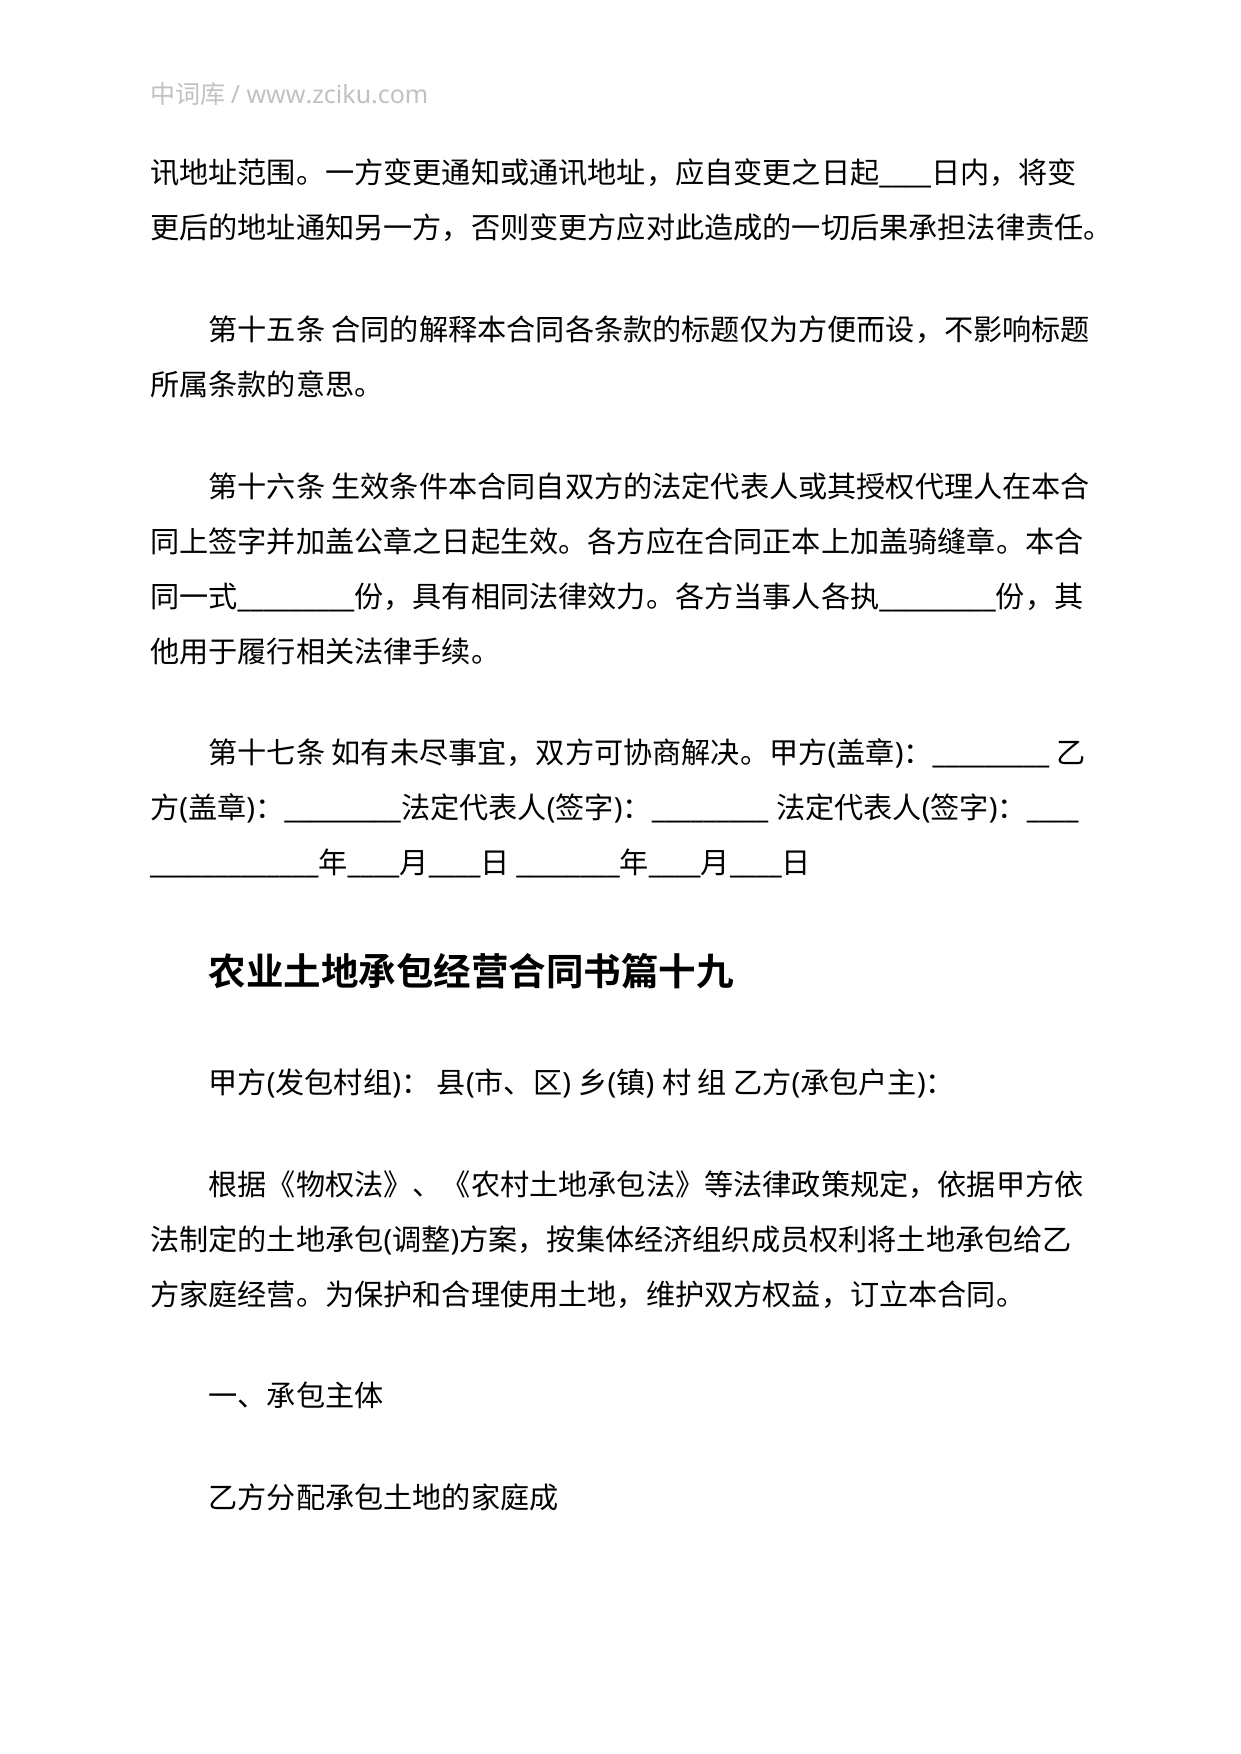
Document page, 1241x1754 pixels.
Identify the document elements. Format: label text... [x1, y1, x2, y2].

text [150, 150, 1090, 247]
text 第十六条 生效条件本合同自双方的法定代表人或其授权代理人在本合同上签字并加盖公章之日起生效。各方应在合同正本上加盖骑缝章。本合同一式_________份，具有相同法律效力。各方当事人各执_________份，其他用于履行相关法律手续。 [150, 463, 1090, 671]
text 甲方(发包村组)： 县(市、区) 乡(镇) 村 组 乙方(承包户主)： [150, 1059, 1090, 1102]
text 一、承包主体 [150, 1373, 1090, 1415]
text 乙方分配承包土地的家庭成 [150, 1475, 1090, 1517]
text 第十七条 如有未尽事宜，双方可协商解决。甲方(盖章)：_________ 乙方(盖章)：_________法定代表人(签字)：_________ 法定代表人(签字)：_________________年____月____日 ________年____月____日 [150, 730, 1090, 882]
text 根据《物权法》、《农村土地承包法》等法律政策规定，依据甲方依法制定的土地承包(调整)方案，按集体经济组织成员权利将土地承包给乙方家庭经营。为保护和合理使用土地，维护双方权益，订立本合同。 [150, 1161, 1090, 1313]
text 第十五条 合同的解释本合同各条款的标题仅为方便而设，不影响标题所属条款的意思。 [150, 307, 1090, 404]
text 农业土地承包经营合同书篇十九 [150, 942, 1090, 996]
